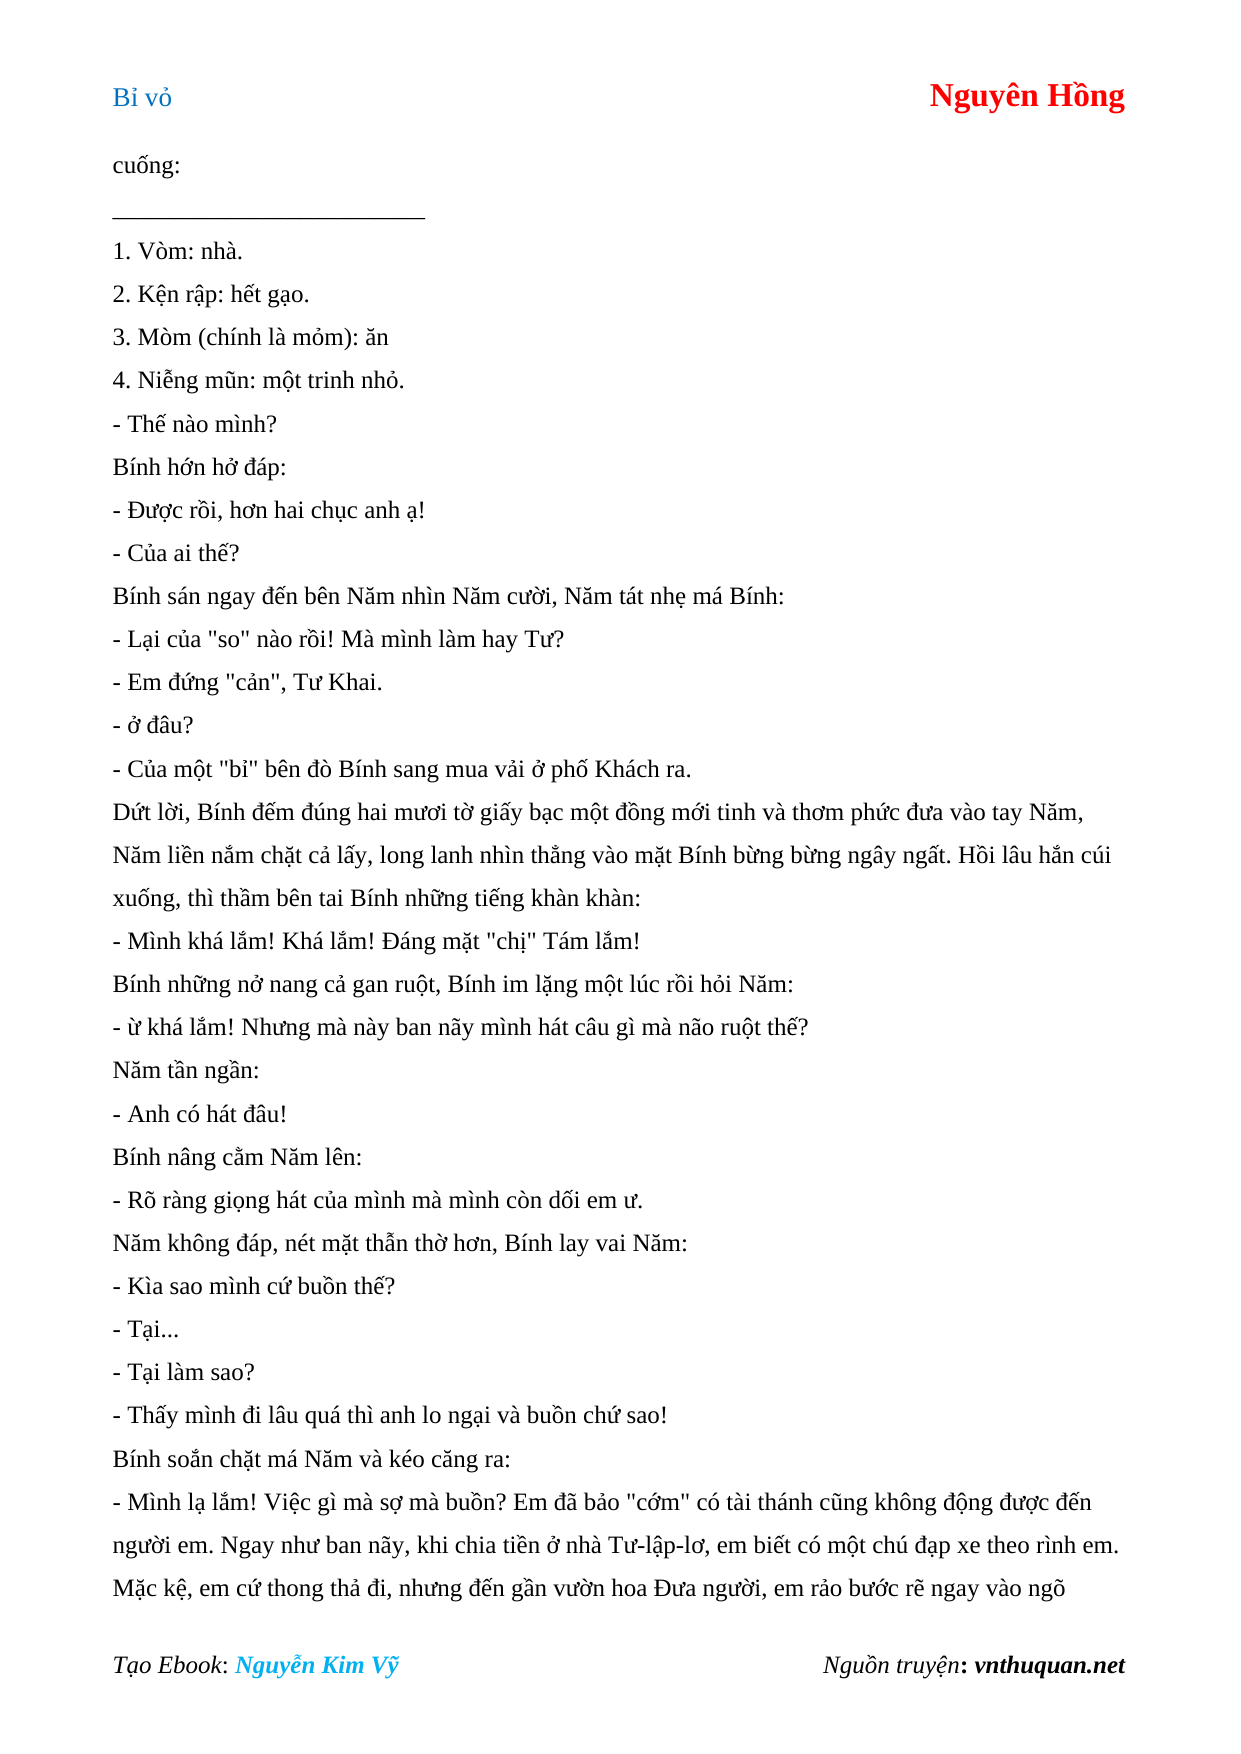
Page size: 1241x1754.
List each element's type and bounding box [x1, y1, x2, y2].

text [112, 150, 1128, 1602]
